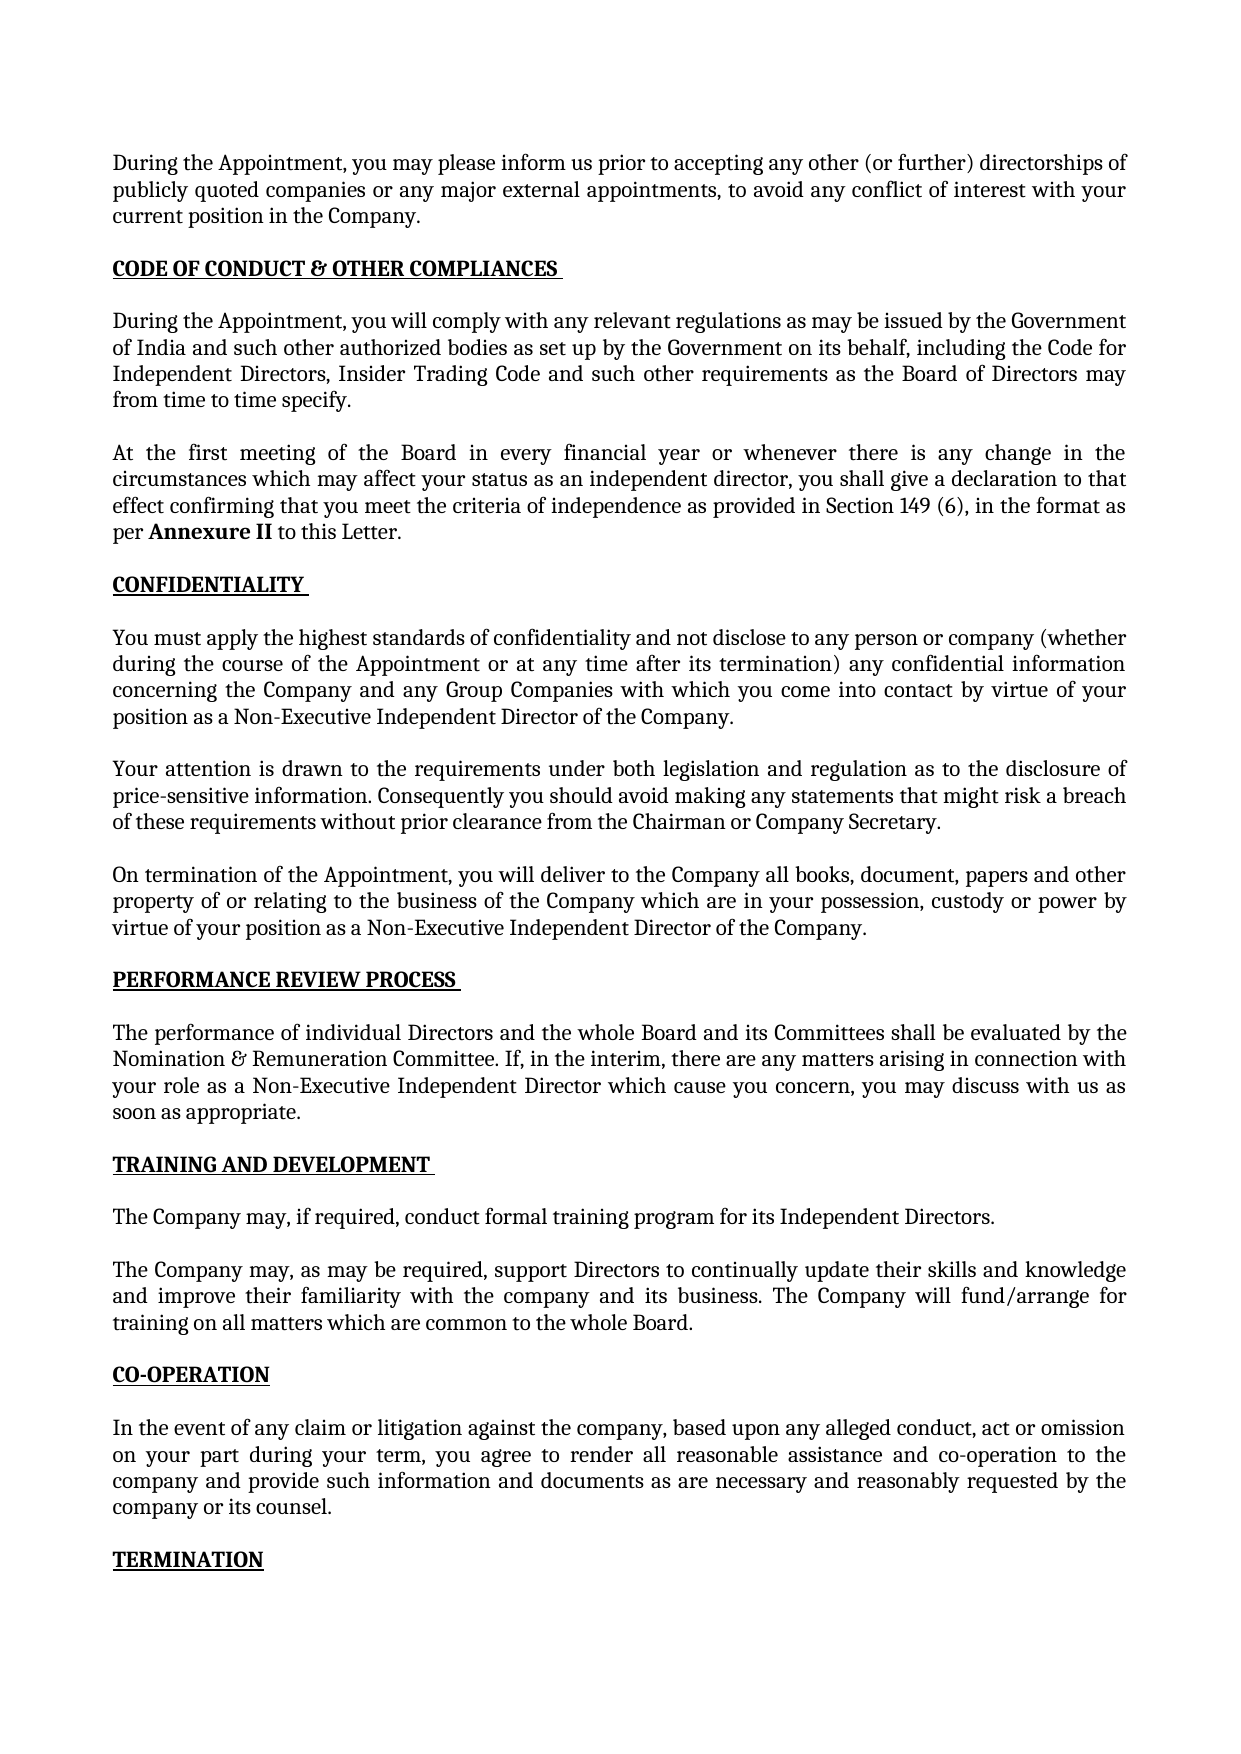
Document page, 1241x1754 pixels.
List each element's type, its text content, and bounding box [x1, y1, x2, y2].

text CODE OF CONDUCT & OTHER COMPLIANCES [112, 255, 1128, 282]
text During the Appointment, you will comply with any relevant regulations as may be issued by the Government of India and such other authorized bodies as set up by the Government on its behalf, including the Code for Independent Directors, Insider Trading Code and such other requirements as the Board of Directors may from time to time specify. [112, 308, 1128, 413]
text On termination of the Appointment, you will deliver to the Company all books, document, papers and other property of or relating to the business of the Company which are in your possession, custody or power by virtue of your position as a Non-Executive Independent Director of the Company. [112, 862, 1128, 941]
text TRAINING AND DEVELOPMENT [112, 1151, 1128, 1178]
text The Company may, if required, conduct formal training program for its Independent Directors. [112, 1204, 1128, 1231]
text The performance of individual Directors and the whole Board and its Committees shall be evaluated by the Nomination & Remuneration Committee. If, in the interim, there are any matters arising in connection with your role as a Non-Executive Independent Director which cause you concern, you may discuss with us as soon as appropriate. [112, 1020, 1128, 1125]
text Your attention is drawn to the requirements under both legislation and regulation as to the disclosure of price-sensitive information. Consequently you should avoid making any statements that might risk a breach of these requirements without prior clearance from the Chairman or Company Secretary. [112, 756, 1128, 835]
text PERFORMANCE REVIEW PROCESS [112, 967, 1128, 993]
text During the Appointment, you may please inform us prior to accepting any other (or further) directorships of publicly quoted companies or any major external appointments, to avoid any conflict of interest with your current position in the Company. [112, 150, 1128, 229]
text In the event of any claim or litigation against the company, based upon any alleged conduct, act or omission on your part during your term, you agree to render all reasonable assistance and co-operation to the company and provide such information and documents as are necessary and reasonably requested by the company or its counsel. [112, 1389, 1128, 1520]
text TERMINATION [112, 1547, 1128, 1573]
text CONFIDENTIALITY [112, 572, 1128, 598]
text You must apply the highest standards of confidentiality and not disclose to any person or company (whether during the course of the Appointment or at any time after its termination) any confidential information concerning the Company and any Group Companies with which you come into contact by virtue of your position as a Non-Executive Independent Director of the Company. [112, 624, 1128, 730]
text The Company may, as may be required, support Directors to continually update their skills and knowledge and improve their familiarity with the company and its business. The Company will fund/arrange for training on all matters which are common to the whole Board. [112, 1257, 1128, 1336]
text At the first meeting of the Board in every financial year or whenever there is any change in the circumstances which may affect your status as an independent director, you shall give a declaration to that effect confirming that you meet the criteria of independence as provided in Section 149 (6), in the format as per Annexure II to this Letter. [112, 440, 1128, 545]
text CO-OPERATION [112, 1362, 1128, 1389]
